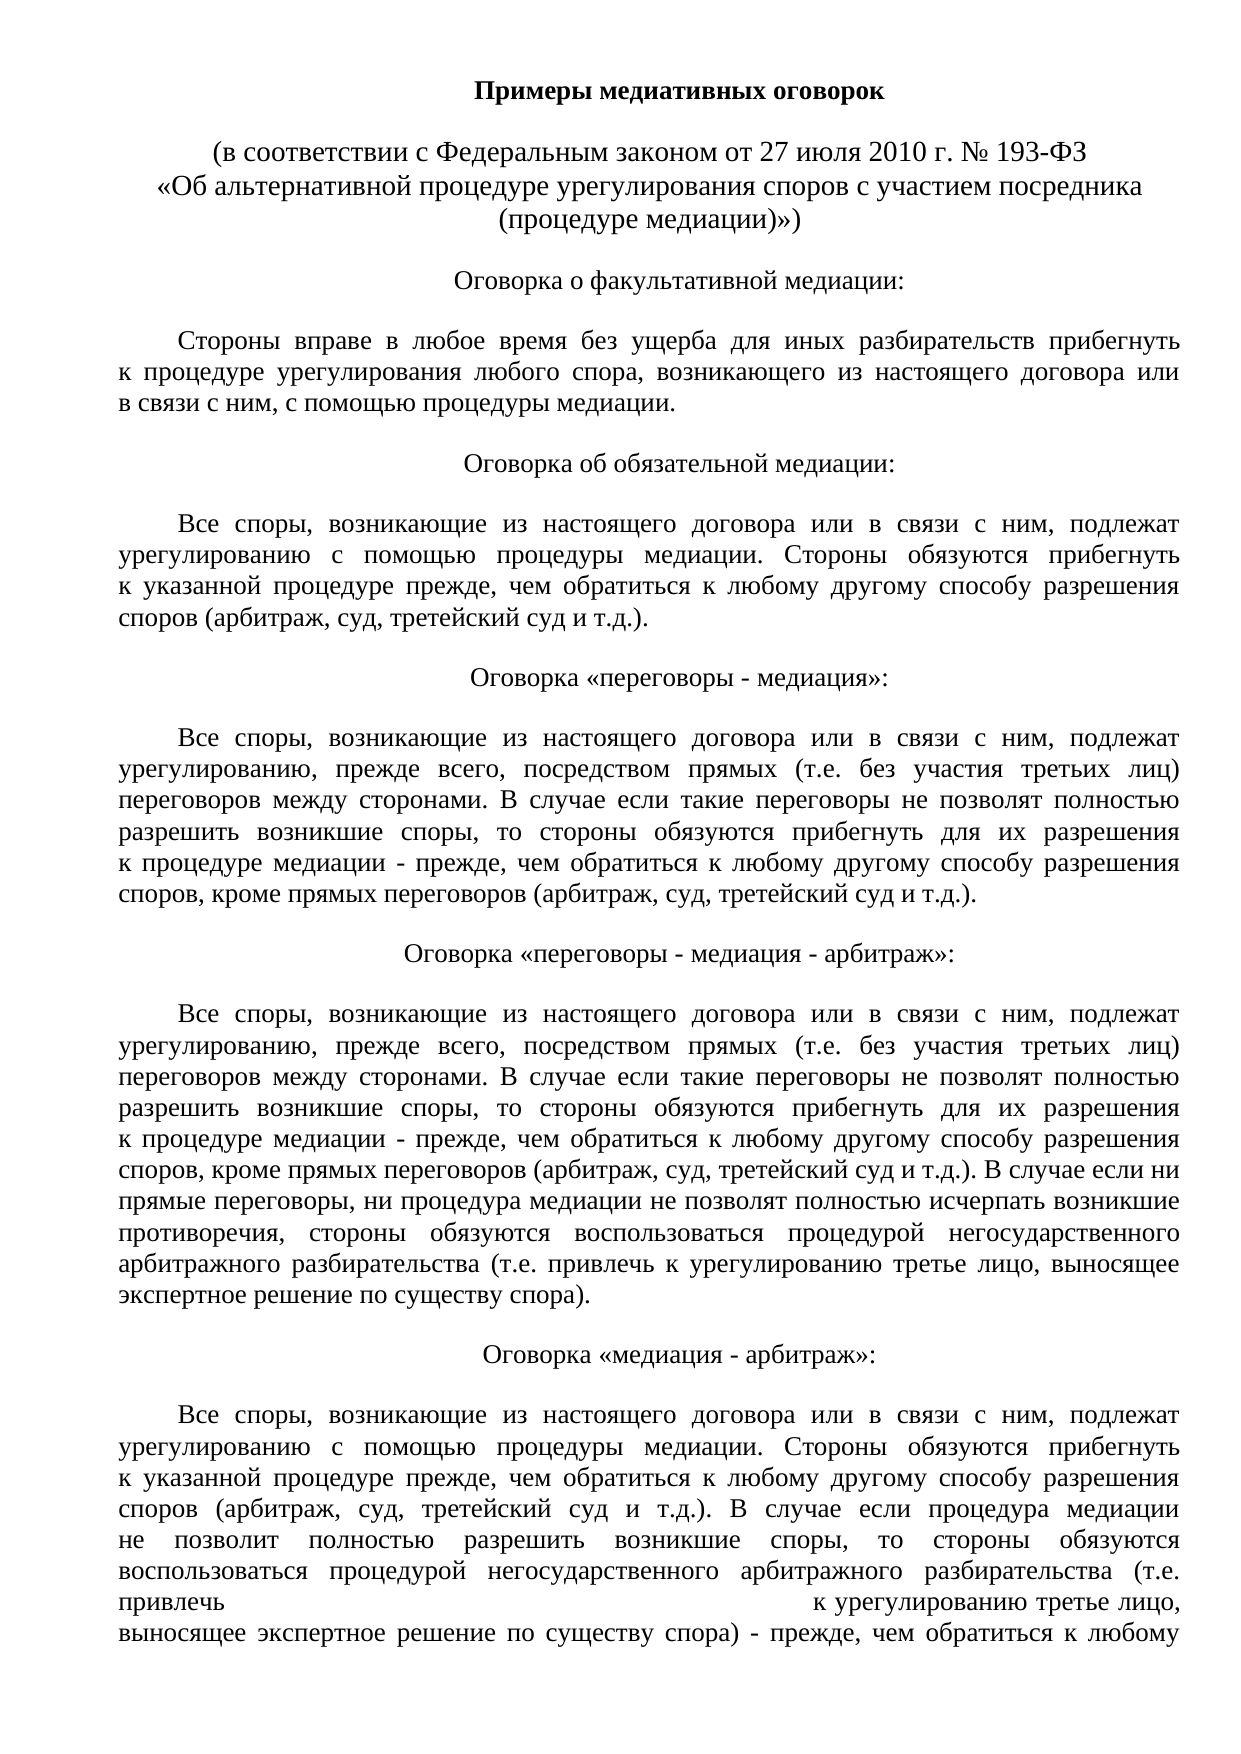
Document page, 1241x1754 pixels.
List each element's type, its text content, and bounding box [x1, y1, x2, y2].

text Оговорка о факультативной медиации: [118, 264, 1181, 295]
text Оговорка «переговоры - медиация»: [118, 661, 1181, 692]
text Все споры, возникающие из настоящего договора или в связи с ним, подлежат урегулированию, прежде всего, посредством прямых (т.е. без участия третьих лиц) переговоров между сторонами. В случае если такие переговоры не позволят полностью разрешить возникшие споры, то стороны обязуются прибегнуть для их разрешения к процедуре медиации - прежде, чем обратиться к любому другому способу разрешения споров, кроме прямых переговоров (арбитраж, суд, третейский суд и т.д.). В случае если ни прямые переговоры, ни процедура медиации не позволят полностью исчерпать возникшие противоречия, стороны обязуются воспользоваться процедурой негосударственного арбитражного разбирательства (т.е. привлечь к урегулированию третье лицо, выносящее экспертное решение по существу спора). [118, 998, 1181, 1309]
text (в соответствии с Федеральным законом от 27 июля 2010 г. № 193-ФЗ [118, 134, 1181, 168]
text Все споры, возникающие из настоящего договора или в связи с ним, подлежат урегулированию с помощью процедуры медиации. Стороны обязуются прибегнуть к указанной процедуре прежде, чем обратиться к любому другому способу разрешения споров (арбитраж, суд, третейский суд и т.д.). [118, 507, 1181, 632]
text «Об альтернативной процедуре урегулирования споров с участием посредника (процедуре медиации)») [118, 168, 1181, 235]
text Оговорка «медиация - арбитраж»: [118, 1338, 1181, 1369]
text Все споры, возникающие из настоящего договора или в связи с ним, подлежат урегулированию, прежде всего, посредством прямых (т.е. без участия третьих лиц) переговоров между сторонами. В случае если такие переговоры не позволят полностью разрешить возникшие споры, то стороны обязуются прибегнуть для их разрешения к процедуре медиации - прежде, чем обратиться к любому другому способу разрешения споров, кроме прямых переговоров (арбитраж, суд, третейский суд и т.д.). [118, 721, 1181, 908]
text Оговорка об обязательной медиации: [118, 447, 1181, 478]
text Примеры медиативных оговорок [118, 74, 1181, 105]
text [118, 1398, 1181, 1648]
text Оговорка «переговоры - медиация - арбитраж»: [118, 937, 1181, 968]
text Стороны вправе в любое время без ущерба для иных разбирательств прибегнуть к процедуре урегулирования любого спора, возникающего из настоящего договора или в связи с ним, с помощью процедуры медиации. [118, 324, 1181, 418]
